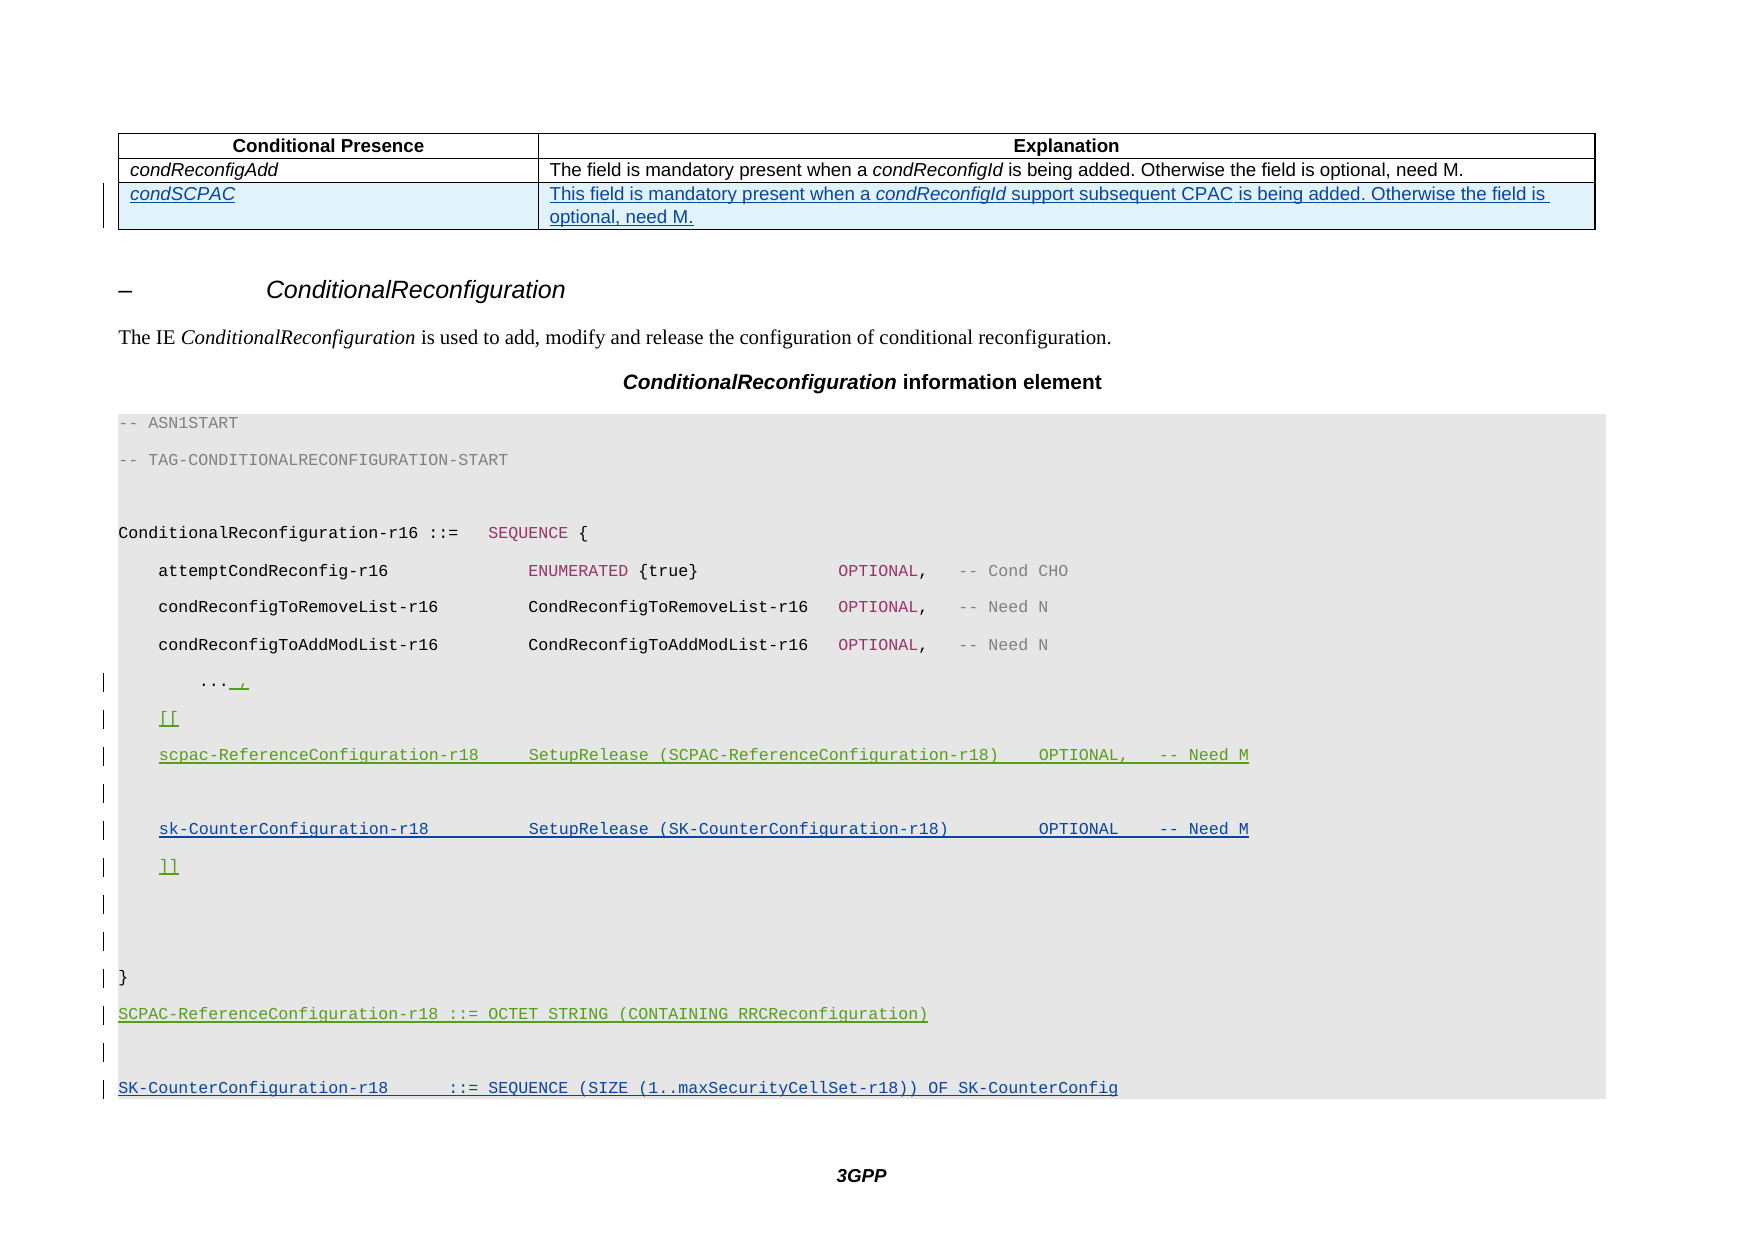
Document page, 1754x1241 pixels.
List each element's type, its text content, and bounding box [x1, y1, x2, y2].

table_cell The field is mandatory present when a condReconfigId is being added. Otherwise the field is optional, need M. [539, 159, 1594, 182]
subtitle – ConditionalReconfiguration [118, 275, 1606, 304]
text The IE ConditionalReconfiguration is used to add, modify and release the configuration of conditional reconfiguration. [118, 325, 1606, 349]
text ConditionalReconfiguration information element [118, 369, 1606, 393]
table_header Conditional Presence [119, 134, 538, 158]
text condReconfigToAddModList-r16 CondReconfigToAddModList-r16 OPTIONAL, -- Need N [118, 636, 1606, 655]
text ConditionalReconfiguration-r16 ::= SEQUENCE { [118, 525, 1606, 544]
text condReconfigToRemoveList-r16 CondReconfigToRemoveList-r16 OPTIONAL, -- Need N [118, 599, 1606, 618]
text -- ASN1START [118, 414, 1606, 433]
table_header Explanation [539, 134, 1594, 158]
text } [118, 969, 1606, 988]
table_cell condReconfigAdd [119, 159, 538, 182]
text ... [118, 673, 1606, 692]
text attemptCondReconfig-r16 ENUMERATED {true} OPTIONAL, -- Cond CHO [118, 562, 1606, 581]
text -- TAG-CONDITIONALRECONFIGURATION-START [118, 451, 1606, 470]
